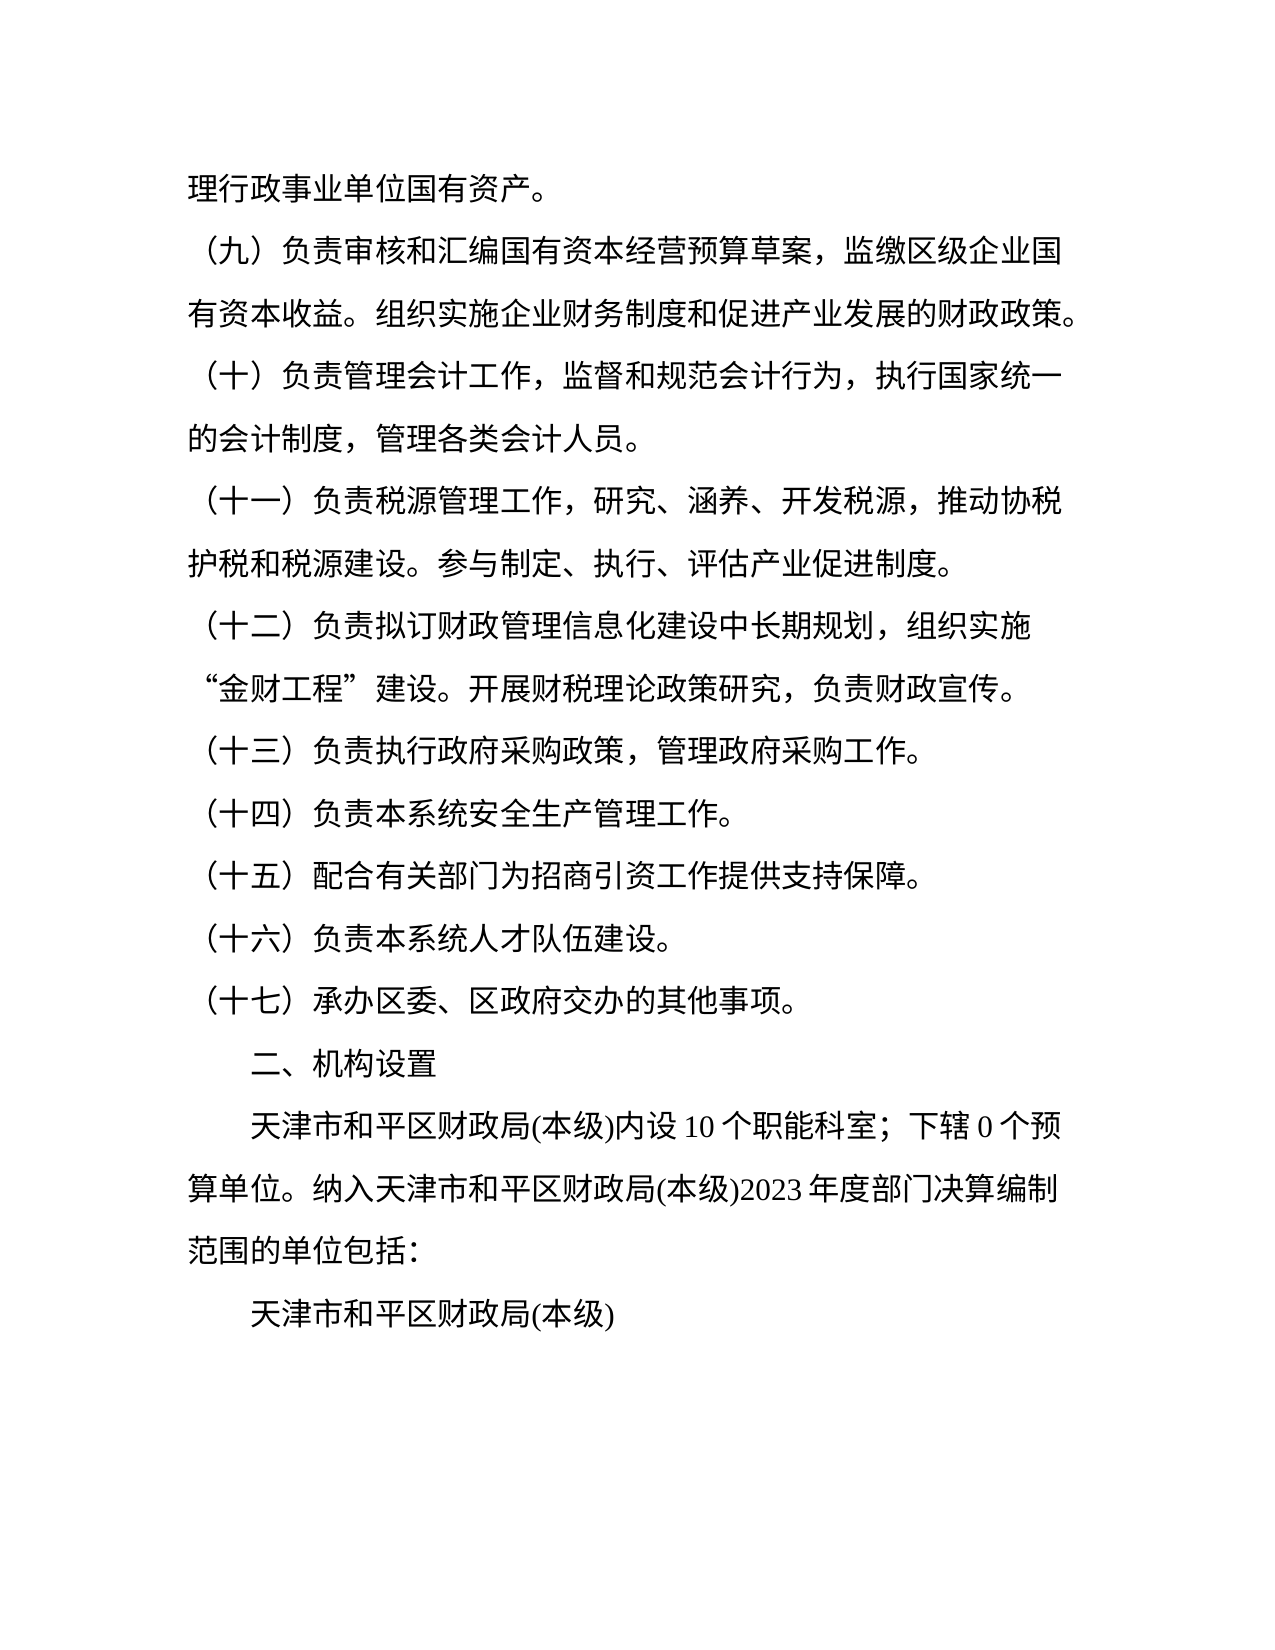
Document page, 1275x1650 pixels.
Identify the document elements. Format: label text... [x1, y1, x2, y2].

text 天津市和平区财政局(本级) [187, 1275, 1087, 1337]
text 二、机构设置 [187, 1025, 1087, 1087]
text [187, 150, 1087, 1025]
text 天津市和平区财政局(本级)内设10个职能科室；下辖0个预算单位。纳入天津市和平区财政局(本级)2023年度部门决算编制范围的单位包括： [187, 1087, 1087, 1275]
